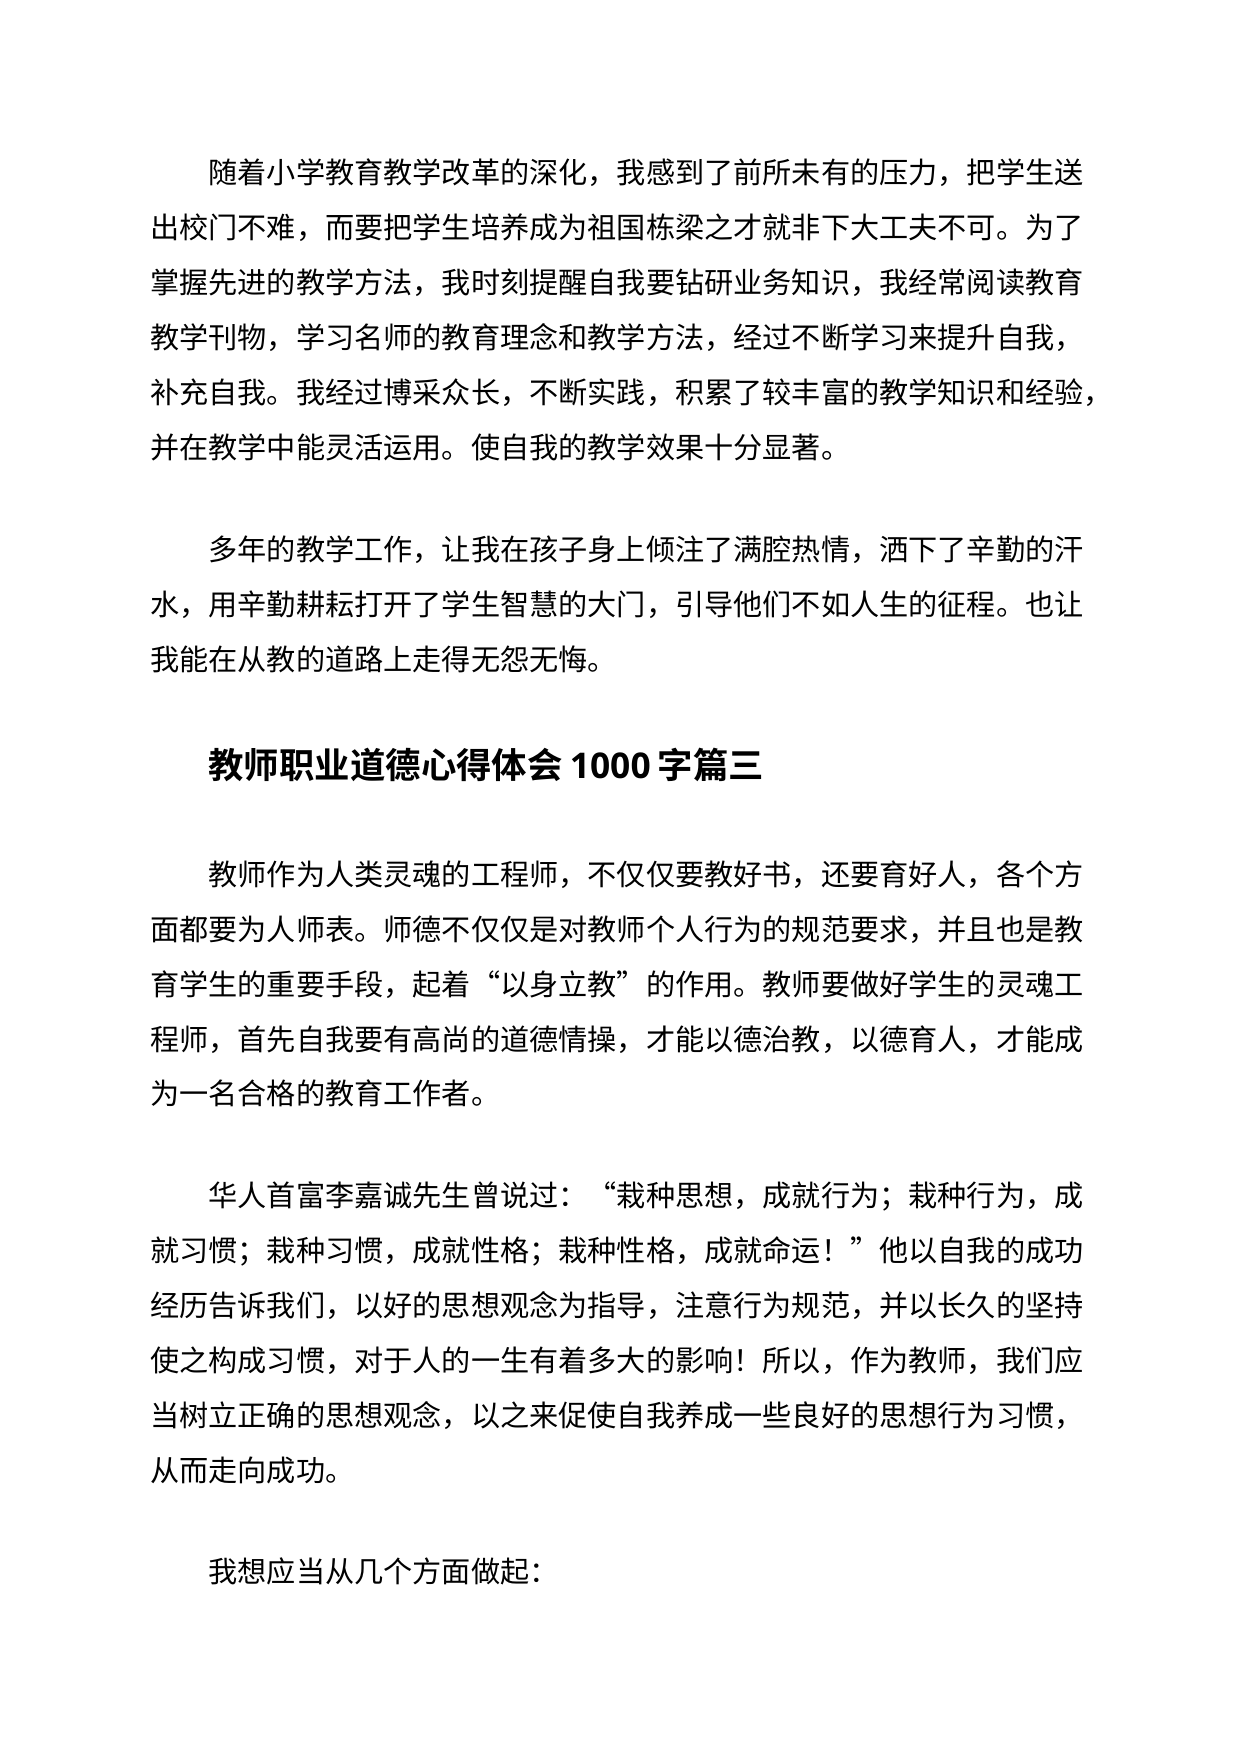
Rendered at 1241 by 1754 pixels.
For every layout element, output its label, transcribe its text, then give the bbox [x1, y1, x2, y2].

text 教师职业道德心得体会1000字篇三 [150, 738, 1090, 789]
text 我想应当从几个方面做起： [150, 1549, 1090, 1591]
text 随着小学教育教学改革的深化，我感到了前所未有的压力，把学生送出校门不难，而要把学生培养成为祖国栋梁之才就非下大工夫不可。为了掌握先进的教学方法，我时刻提醒自我要钻研业务知识，我经常阅读教育教学刊物，学习名师的教育理念和教学方法，经过不断学习来提升自我，补充自我。我经过博采众长，不断实践，积累了较丰富的教学知识和经验，并在教学中能灵活运用。使自我的教学效果十分显著。 [150, 150, 1090, 467]
text 多年的教学工作，让我在孩子身上倾注了满腔热情，洒下了辛勤的汗水，用辛勤耕耘打开了学生智慧的大门，引导他们不如人生的征程。也让我能在从教的道路上走得无怨无悔。 [150, 526, 1090, 678]
text 华人首富李嘉诚先生曾说过：“栽种思想，成就行为；栽种行为，成就习惯；栽种习惯，成就性格；栽种性格，成就命运！”他以自我的成功经历告诉我们，以好的思想观念为指导，注意行为规范，并以长久的坚持使之构成习惯，对于人的一生有着多大的影响！所以，作为教师，我们应当树立正确的思想观念，以之来促使自我养成一些良好的思想行为习惯，从而走向成功。 [150, 1173, 1090, 1489]
text 教师作为人类灵魂的工程师，不仅仅要教好书，还要育好人，各个方面都要为人师表。师德不仅仅是对教师个人行为的规范要求，并且也是教育学生的重要手段，起着“以身立教”的作用。教师要做好学生的灵魂工程师，首先自我要有高尚的道德情操，才能以德治教，以德育人，才能成为一名合格的教育工作者。 [150, 851, 1090, 1113]
